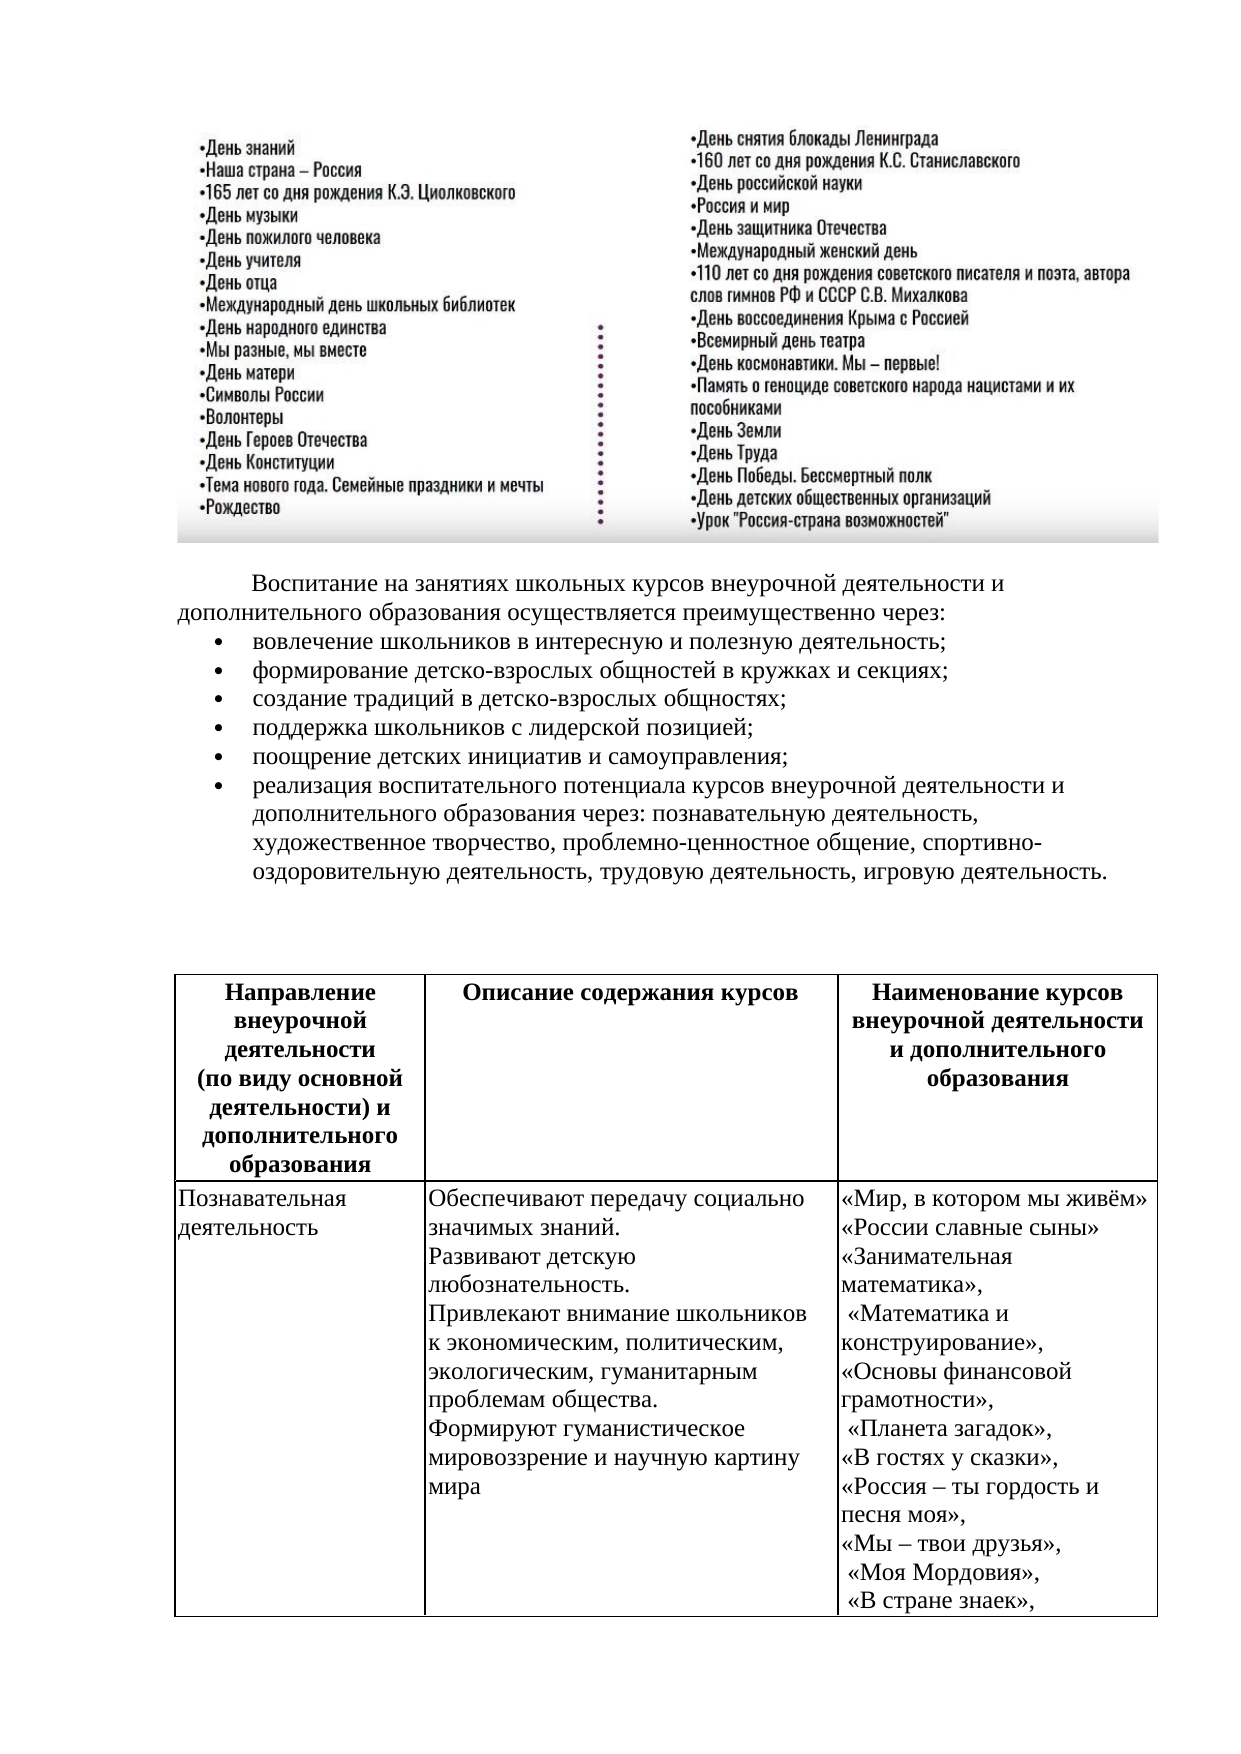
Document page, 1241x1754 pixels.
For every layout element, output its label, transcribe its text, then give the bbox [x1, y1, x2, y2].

list поощрение детских инициатив и самоуправления; [215, 741, 1167, 770]
list создание традиций в детско-взрослых общностях; [215, 683, 1167, 712]
text Воспитание на занятиях школьных курсов внеурочной деятельности и дополнительного образования осуществляется преимущественно через: [177, 568, 1006, 626]
table_header Описание содержания курсов [426, 975, 837, 1180]
list вовлечение школьников в интересную и полезную деятельность; [215, 626, 1167, 655]
table_cell Познавательная деятельность [176, 1182, 425, 1616]
picture [177, 125, 1159, 543]
list формирование детско-взрослых общностей в кружках и секциях; [215, 655, 1167, 683]
table_header Наименование курсов внеурочной деятельности и дополнительного образования [839, 975, 1157, 1180]
text оздоровительную деятельность, трудовую деятельность, игровую деятельность. [252, 856, 1167, 885]
table_cell Обеспечивают передачу социально значимых знаний. Развивают детскую любознательность. Привлекают внимание школьников к экономическим, политическим, экологическим, гуманитарным проблемам общества. Формируют гуманистическое мировоззрение и научную картину мира [425, 1182, 838, 1616]
table_cell «Мир, в котором мы живём» «России славные сыны» «Занимательная математика», «Математика и конструирование», «Основы финансовой грамотности», «Планета загадок», «В гостях у сказки», «Россия – ты гордость и песня моя», «Мы – твои друзья», «Моя Мордовия», «В стране знаек», [838, 1182, 1157, 1616]
list поддержка школьников с лидерской позицией; [215, 712, 1167, 741]
table_header Направление внеурочной деятельности (по виду основной деятельности) и дополнительного образования [176, 975, 424, 1180]
list реализация воспитательного потенциала курсов внеурочной деятельности и дополнительного образования через: познавательную деятельность, художественное творчество, проблемно-ценностное общение, спортивно- [215, 770, 1065, 856]
